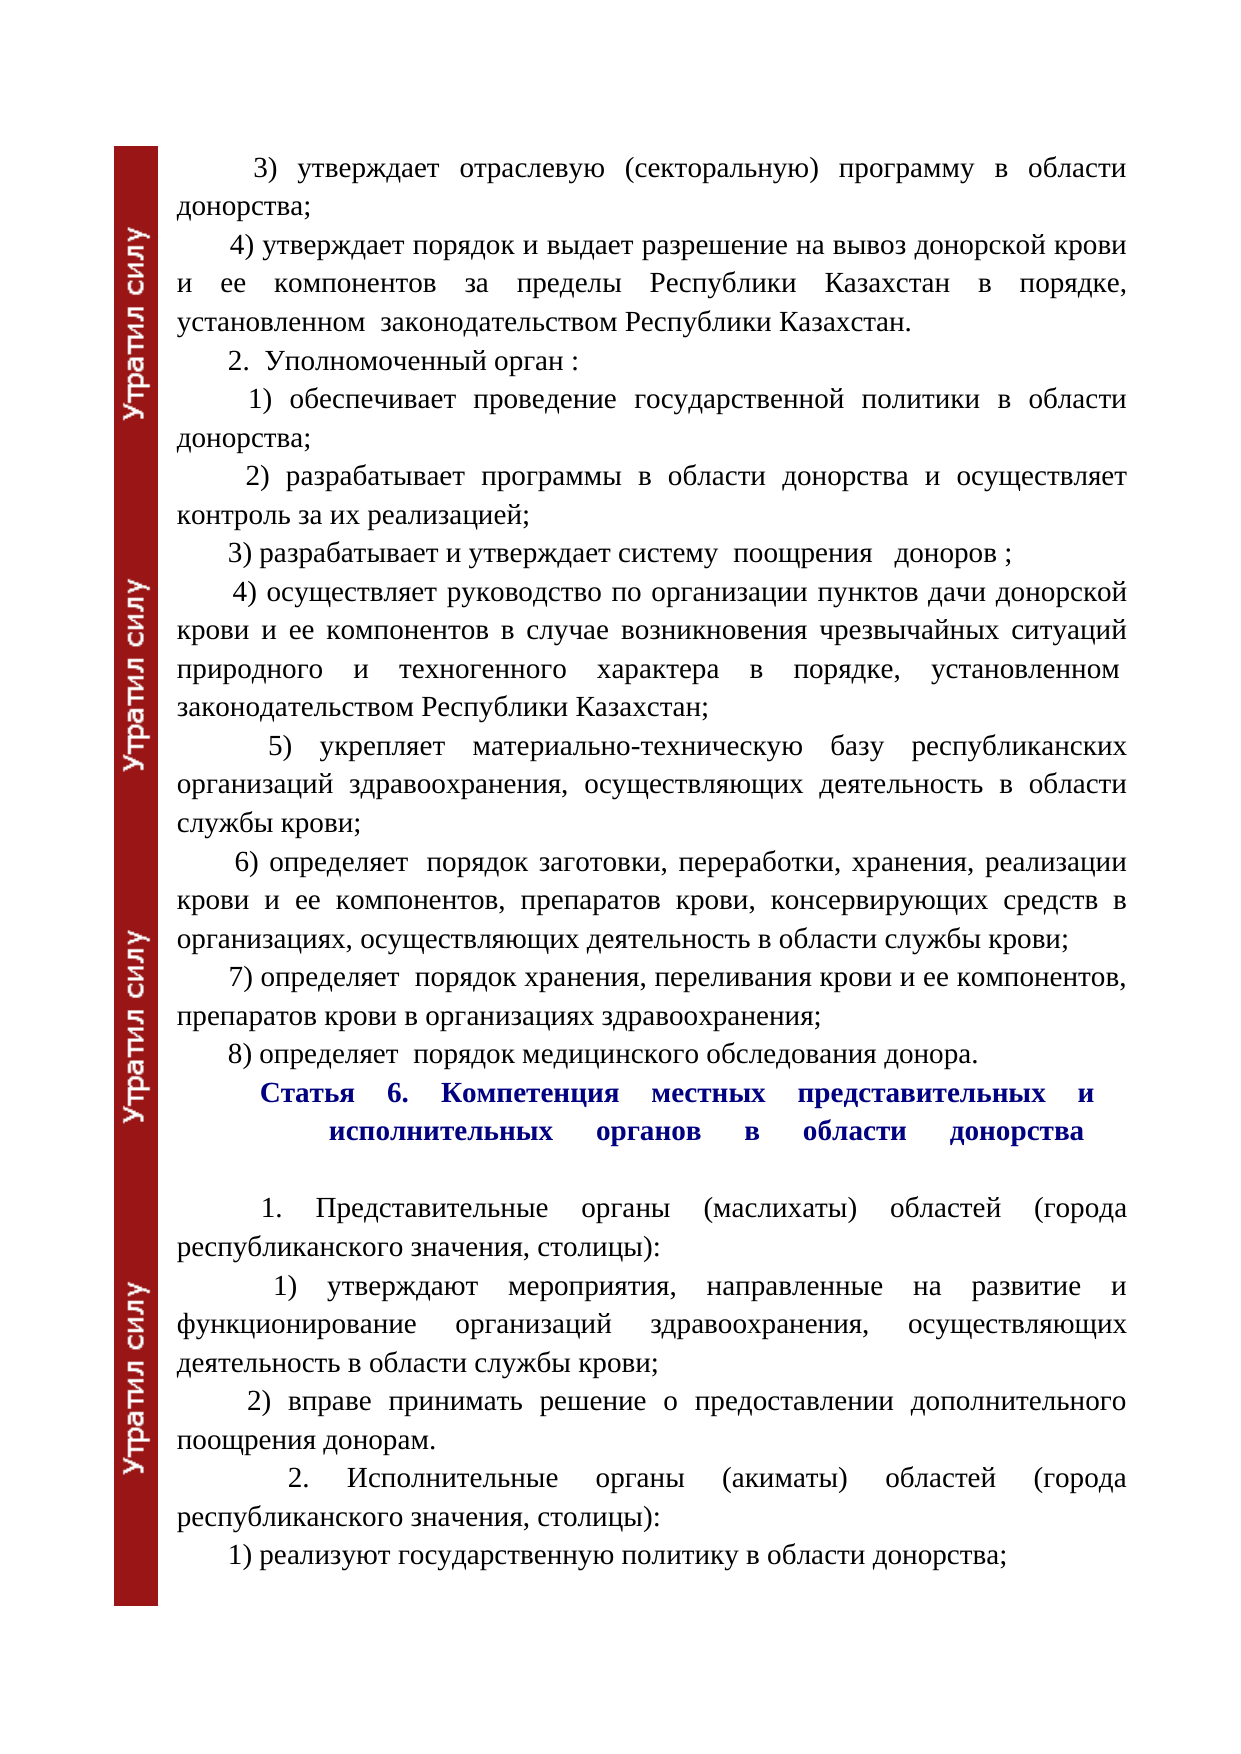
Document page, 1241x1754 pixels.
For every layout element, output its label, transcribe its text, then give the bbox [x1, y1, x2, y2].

picture [114, 146, 158, 150]
text Статья 6. Компетенция местных представительных и исполнительных органов в области донорства 1. Представительные органы (маслихаты) областей (города республиканского значения, столицы): [112, 1075, 1128, 1263]
picture [114, 1571, 158, 1606]
text 1) обеспечивает проведение государственной политики в области донорства; [112, 381, 1128, 453]
picture [114, 453, 158, 458]
picture [114, 839, 158, 844]
picture [114, 1031, 158, 1036]
text 6) определяет порядок заготовки, переработки, хранения, реализации крови и ее компонентов, препаратов крови, консервирующих средств в организациях, осуществляющих деятельность в области службы крови; [112, 844, 1128, 954]
picture [114, 222, 158, 227]
picture [114, 338, 158, 343]
picture [114, 954, 158, 959]
picture [114, 569, 158, 574]
text 2. Исполнительные органы (акиматы) областей (города республиканского значения, столицы): [112, 1460, 1128, 1532]
text 4) осуществляет руководство по организации пунктов дачи донорской крови и ее компонентов в случае возникновения чрезвычайных ситуаций природного и техногенного характера в порядке, установленном законодательством Республики Казахстан; [112, 574, 1128, 723]
picture [114, 1378, 158, 1383]
text 7) определяет порядок хранения, переливания крови и ее компонентов, препаратов крови в организациях здравоохранения; [112, 959, 1128, 1031]
text 4) утверждает порядок и выдает разрешение на вывоз донорской крови и ее компонентов за пределы Республики Казахстан в порядке, установленном законодательством Республики Казахстан. [112, 227, 1128, 338]
picture [114, 1263, 158, 1268]
picture [114, 376, 158, 381]
text 8) определяет порядок медицинского обследования донора. [112, 1036, 1128, 1070]
text 1) утверждают мероприятия, направленные на развитие и функционирование организаций здравоохранения, осуществляющих деятельность в области службы крови; [112, 1268, 1128, 1378]
text 1) реализуют государственную политику в области донорства; [112, 1537, 1128, 1571]
text 3) разрабатывает и утверждает систему поощрения доноров ; [112, 535, 1128, 569]
text 5) укрепляет материально-техническую базу республиканских организаций здравоохранения, осуществляющих деятельность в области службы крови; [112, 728, 1128, 839]
picture [114, 530, 158, 535]
text 3) утверждает отраслевую (секторальную) программу в области донорства; [112, 150, 1128, 222]
picture [114, 1070, 158, 1075]
picture [114, 723, 158, 728]
picture [114, 1532, 158, 1537]
text 2. Уполномоченный орган : [112, 343, 1128, 376]
text 2) разрабатывает программы в области донорства и осуществляет контроль за их реализацией; [112, 458, 1128, 530]
picture [114, 1455, 158, 1460]
text 2) вправе принимать решение о предоставлении дополнительного поощрения донорам. [112, 1383, 1128, 1455]
